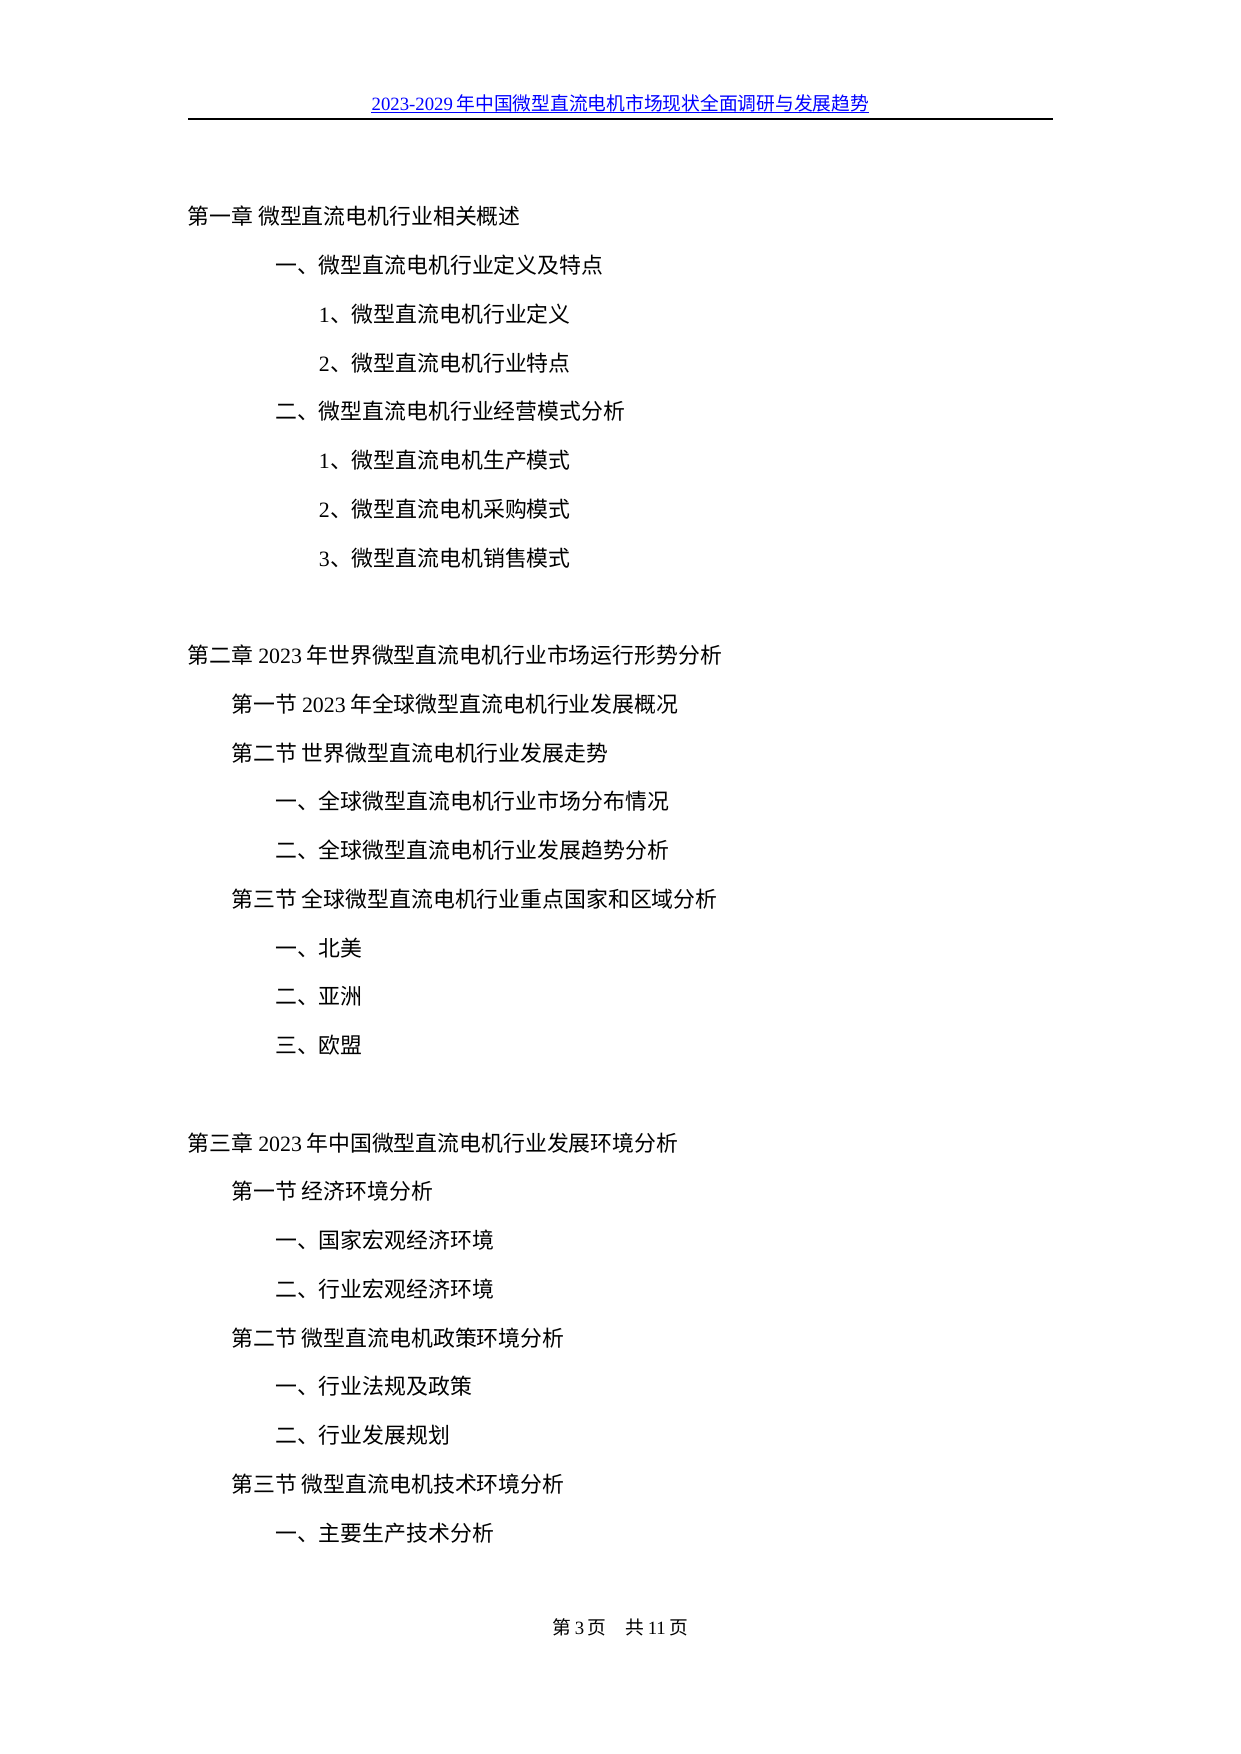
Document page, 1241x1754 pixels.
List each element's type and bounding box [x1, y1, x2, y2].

text [187, 150, 1053, 1548]
